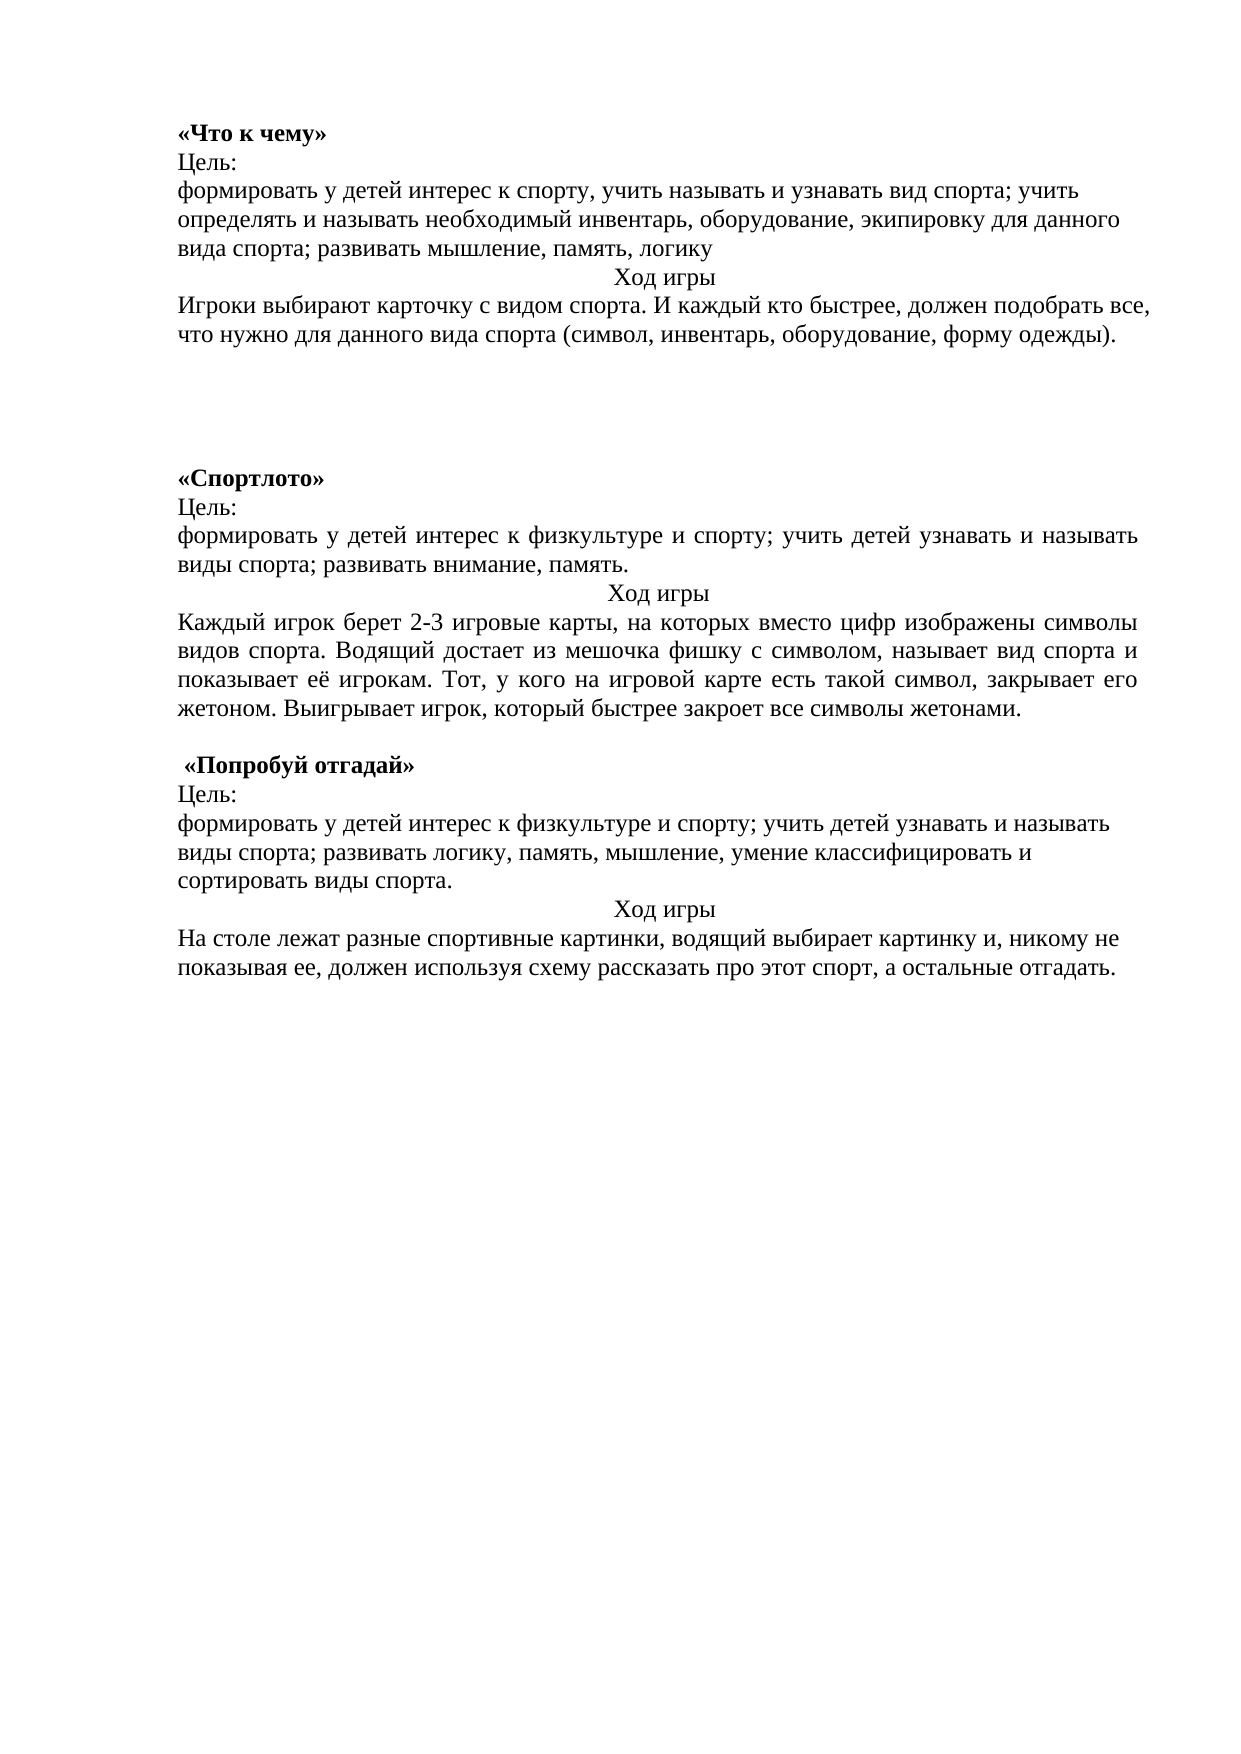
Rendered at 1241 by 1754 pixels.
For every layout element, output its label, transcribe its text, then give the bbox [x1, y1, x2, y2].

text Цель: [177, 147, 1152, 176]
text Ход игры [177, 894, 1152, 923]
text формировать у детей интерес к спорту, учить называть и узнавать вид спорта; учить определять и называть необходимый инвентарь, оборудование, экипировку для данного вида спорта; развивать мышление, память, логику [177, 176, 1152, 262]
text Каждый игрок берет 2-3 игровые карты, на которых вместо цифр изображены символы видов спорта. Водящий достает из мешочка фишку с символом, называет вид спорта и показывает её игрокам. Тот, у кого на игровой карте есть такой символ, закрывает его жетоном. Выигрывает игрок, который быстрее закроет все символы жетонами. [177, 607, 1139, 722]
text Игроки выбирают карточку с видом спорта. И каждый кто быстрее, должен подобрать все, что нужно для данного вида спорта (символ, инвентарь, оборудование, форму одежды). [177, 291, 1152, 348]
text Цель: [177, 779, 1152, 808]
text «Спортлото» [177, 463, 1139, 492]
text Цель: [177, 492, 1139, 521]
text формировать у детей интерес к физкультуре и спорту; учить детей узнавать и называть виды спорта; развивать логику, память, мышление, умение классифицировать и сортировать виды спорта. [177, 808, 1152, 894]
text Ход игры [177, 262, 1152, 291]
text На столе лежат разные спортивные картинки, водящий выбирает картинку и, никому не показывая ее, должен используя схему рассказать про этот спорт, а остальные отгадать. [177, 923, 1152, 981]
text формировать у детей интерес к физкультуре и спорту; учить детей узнавать и называть виды спорта; развивать внимание, память. [177, 521, 1139, 578]
text «Что к чему» [177, 118, 1152, 147]
text Ход игры [177, 578, 1139, 607]
text «Попробуй отгадай» [177, 751, 1152, 779]
